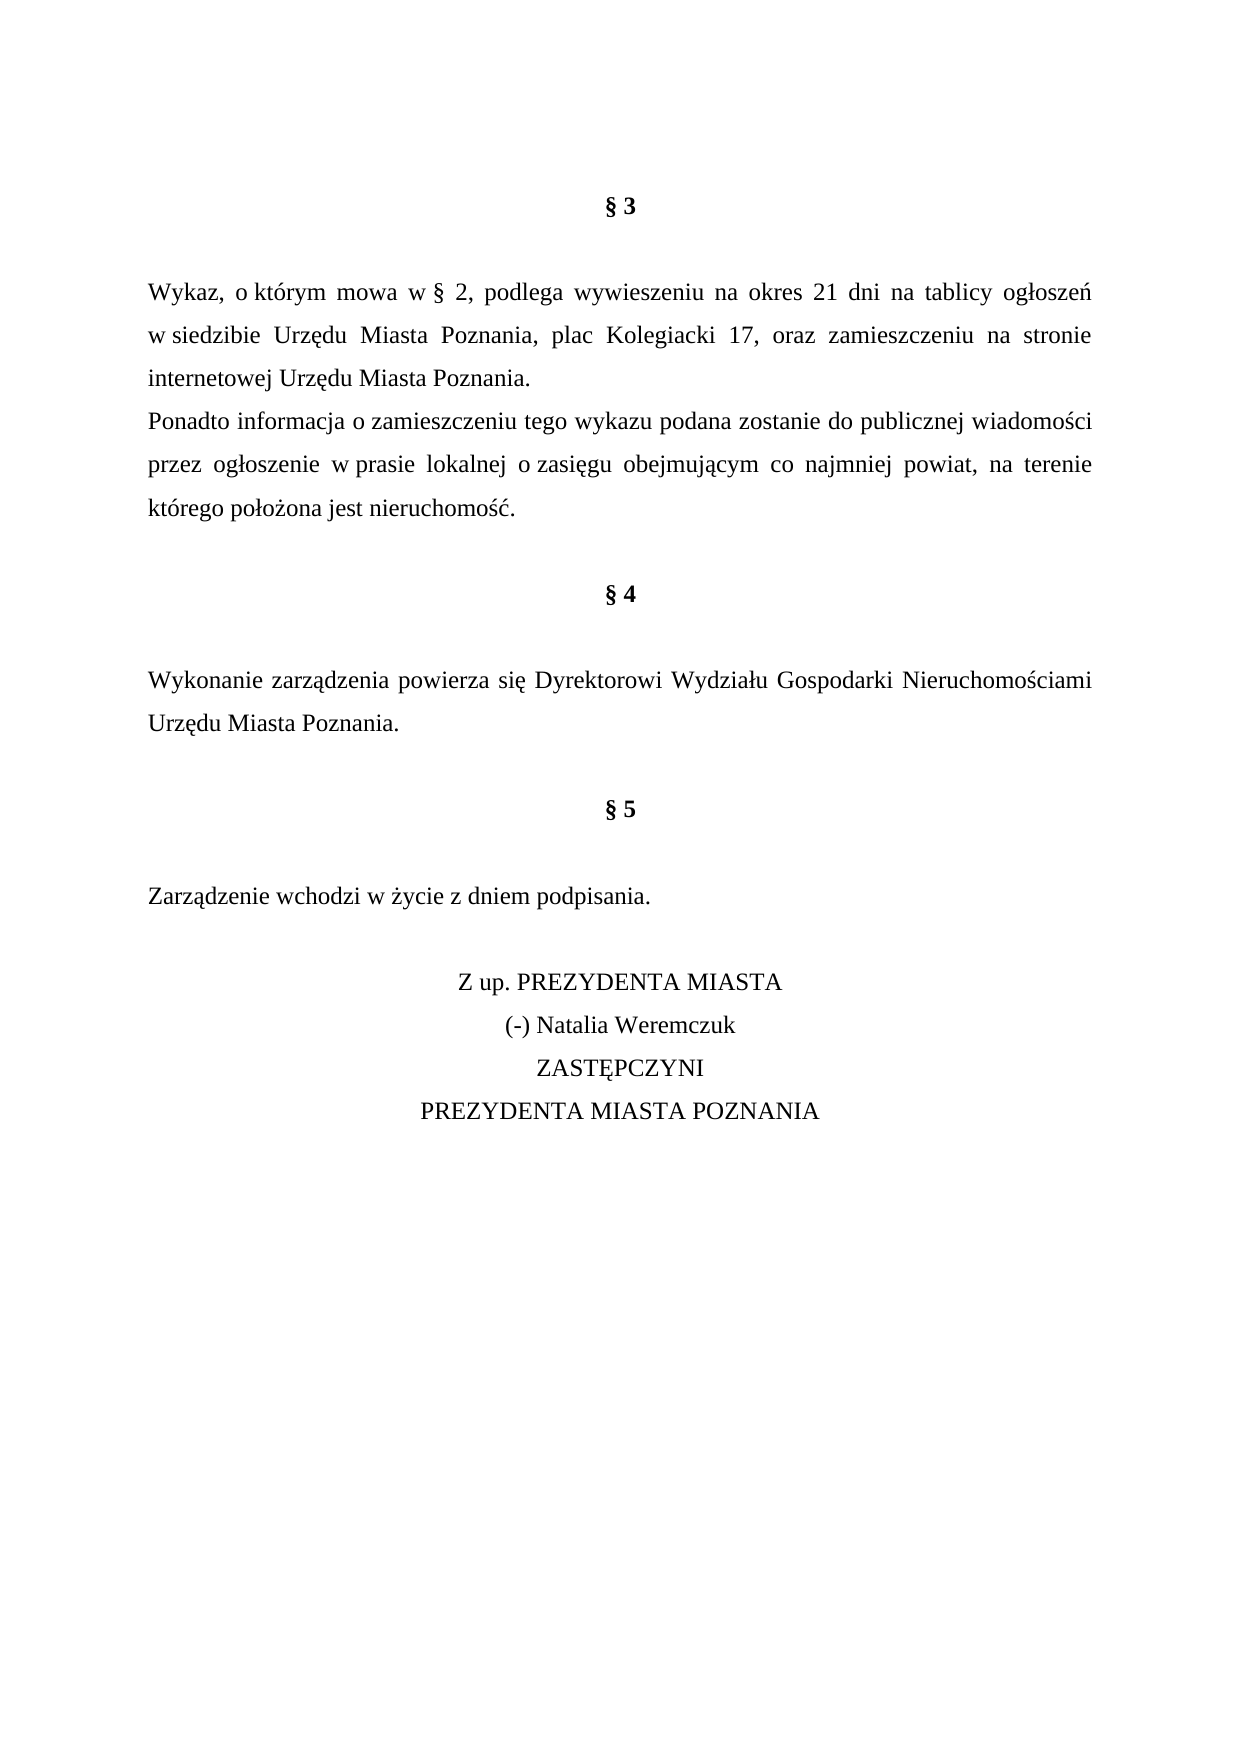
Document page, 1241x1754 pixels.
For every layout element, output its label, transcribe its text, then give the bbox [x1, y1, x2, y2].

text Wykaz, o którym mowa w § 2, podlega wywieszeniu na okres 21 dni na tablicy ogłoszeń w siedzibie Urzędu Miasta Poznania, plac Kolegiacki 17, oraz zamieszczeniu na stronie internetowej Urzędu Miasta Poznania. [148, 277, 1093, 392]
text ZASTĘPCZYNI [148, 1053, 1093, 1082]
text § 3 [148, 191, 1093, 219]
text Z up. PREZYDENTA MIASTA [148, 967, 1093, 996]
text Zarządzenie wchodzi w życie z dniem podpisania. [148, 881, 1093, 909]
text § 4 [148, 579, 1093, 608]
text PREZYDENTA MIASTA POZNANIA [148, 1096, 1093, 1125]
text Ponadto informacja o zamieszczeniu tego wykazu podana zostanie do publicznej wiadomości przez ogłoszenie w prasie lokalnej o zasięgu obejmującym co najmniej powiat, na terenie którego położona jest nieruchomość. [148, 406, 1093, 521]
text § 5 [148, 794, 1093, 823]
text Wykonanie zarządzenia powierza się Dyrektorowi Wydziału Gospodarki Nieruchomościami Urzędu Miasta Poznania. [148, 665, 1093, 737]
text (-) Natalia Weremczuk [148, 1010, 1093, 1039]
